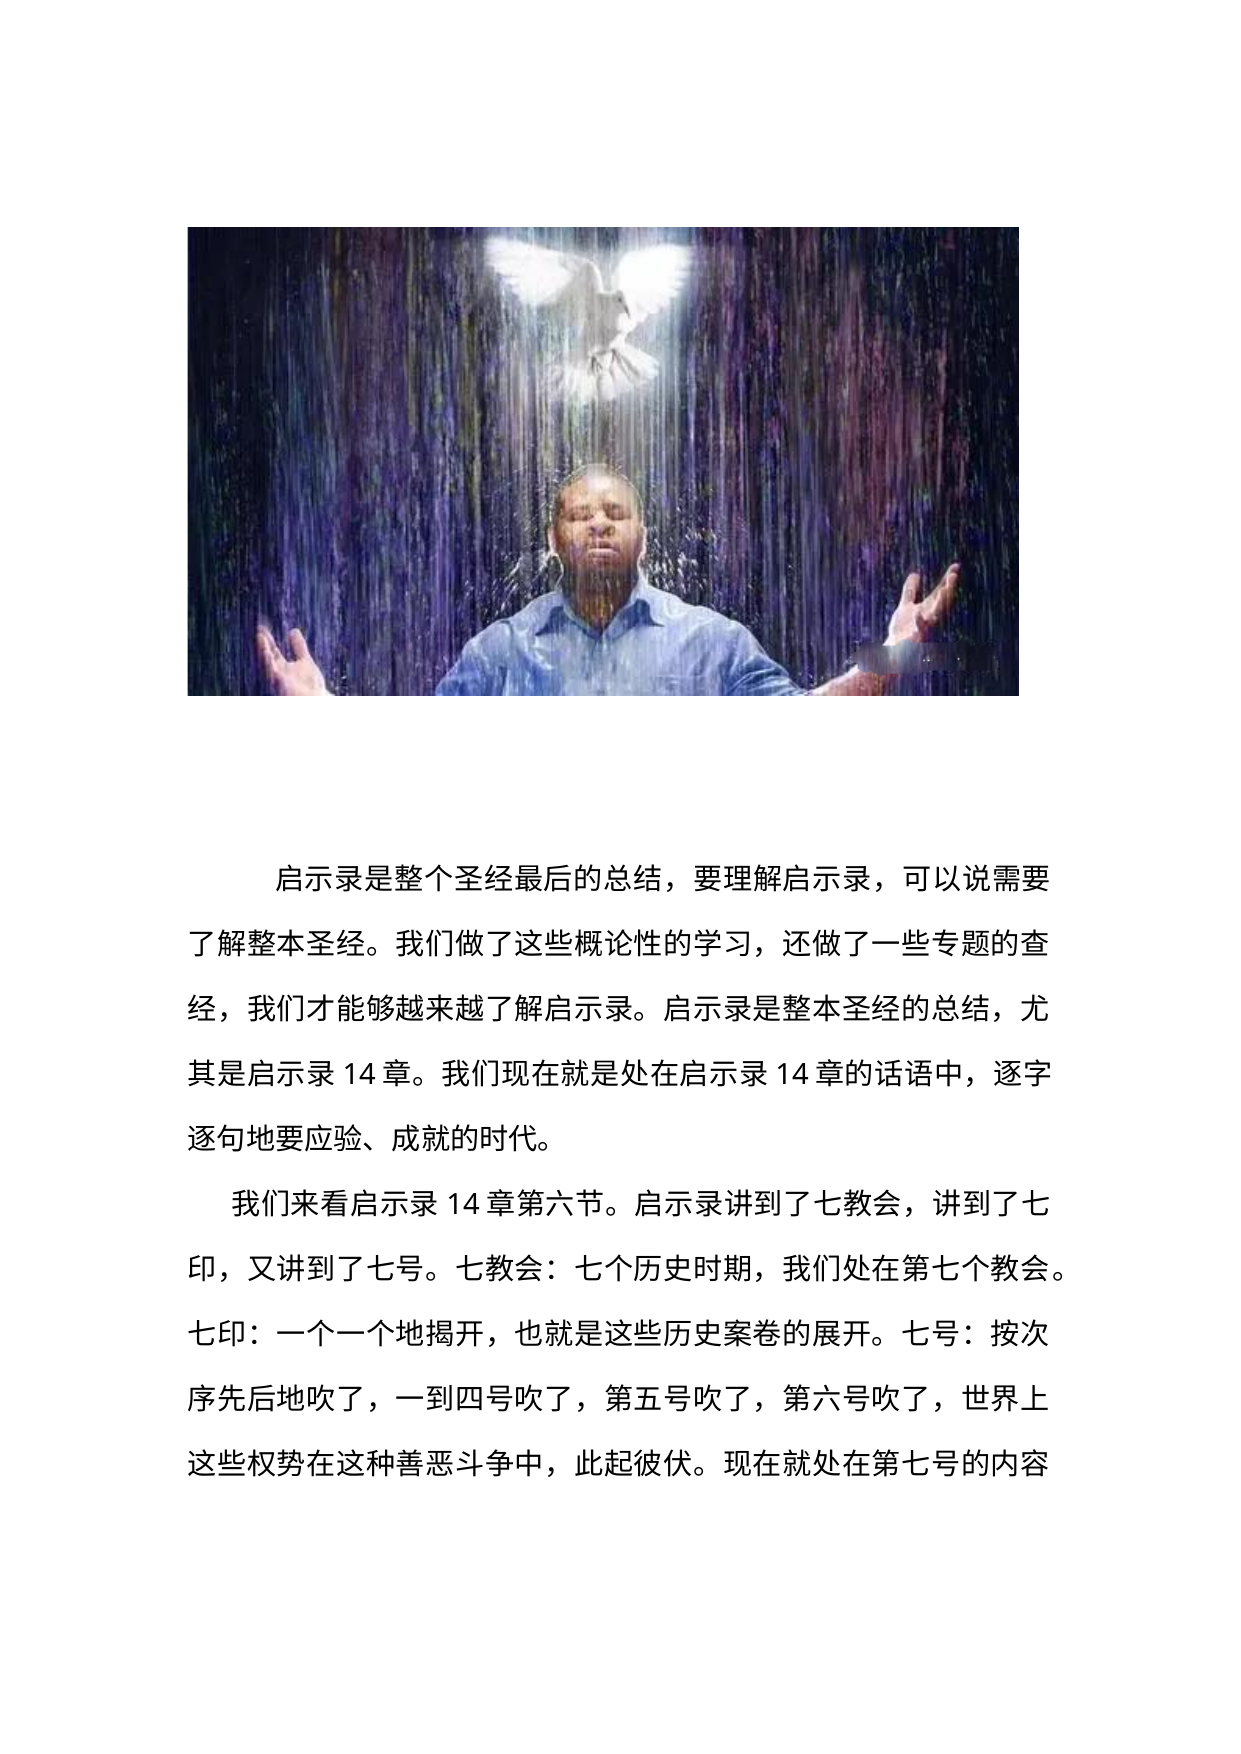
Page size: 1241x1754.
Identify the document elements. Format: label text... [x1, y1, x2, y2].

text 启示录是整个圣经最后的总结，要理解启示录，可以说需要了解整本圣经。我们做了这些概论性的学习，还做了一些专题的查经，我们才能够越来越了解启示录。启示录是整本圣经的总结，尤其是启示录14章。我们现在就是处在启示录14章的话语中，逐字逐句地要应验、成就的时代。 [187, 844, 1053, 1169]
picture [187, 227, 1019, 696]
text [187, 1169, 1053, 1494]
